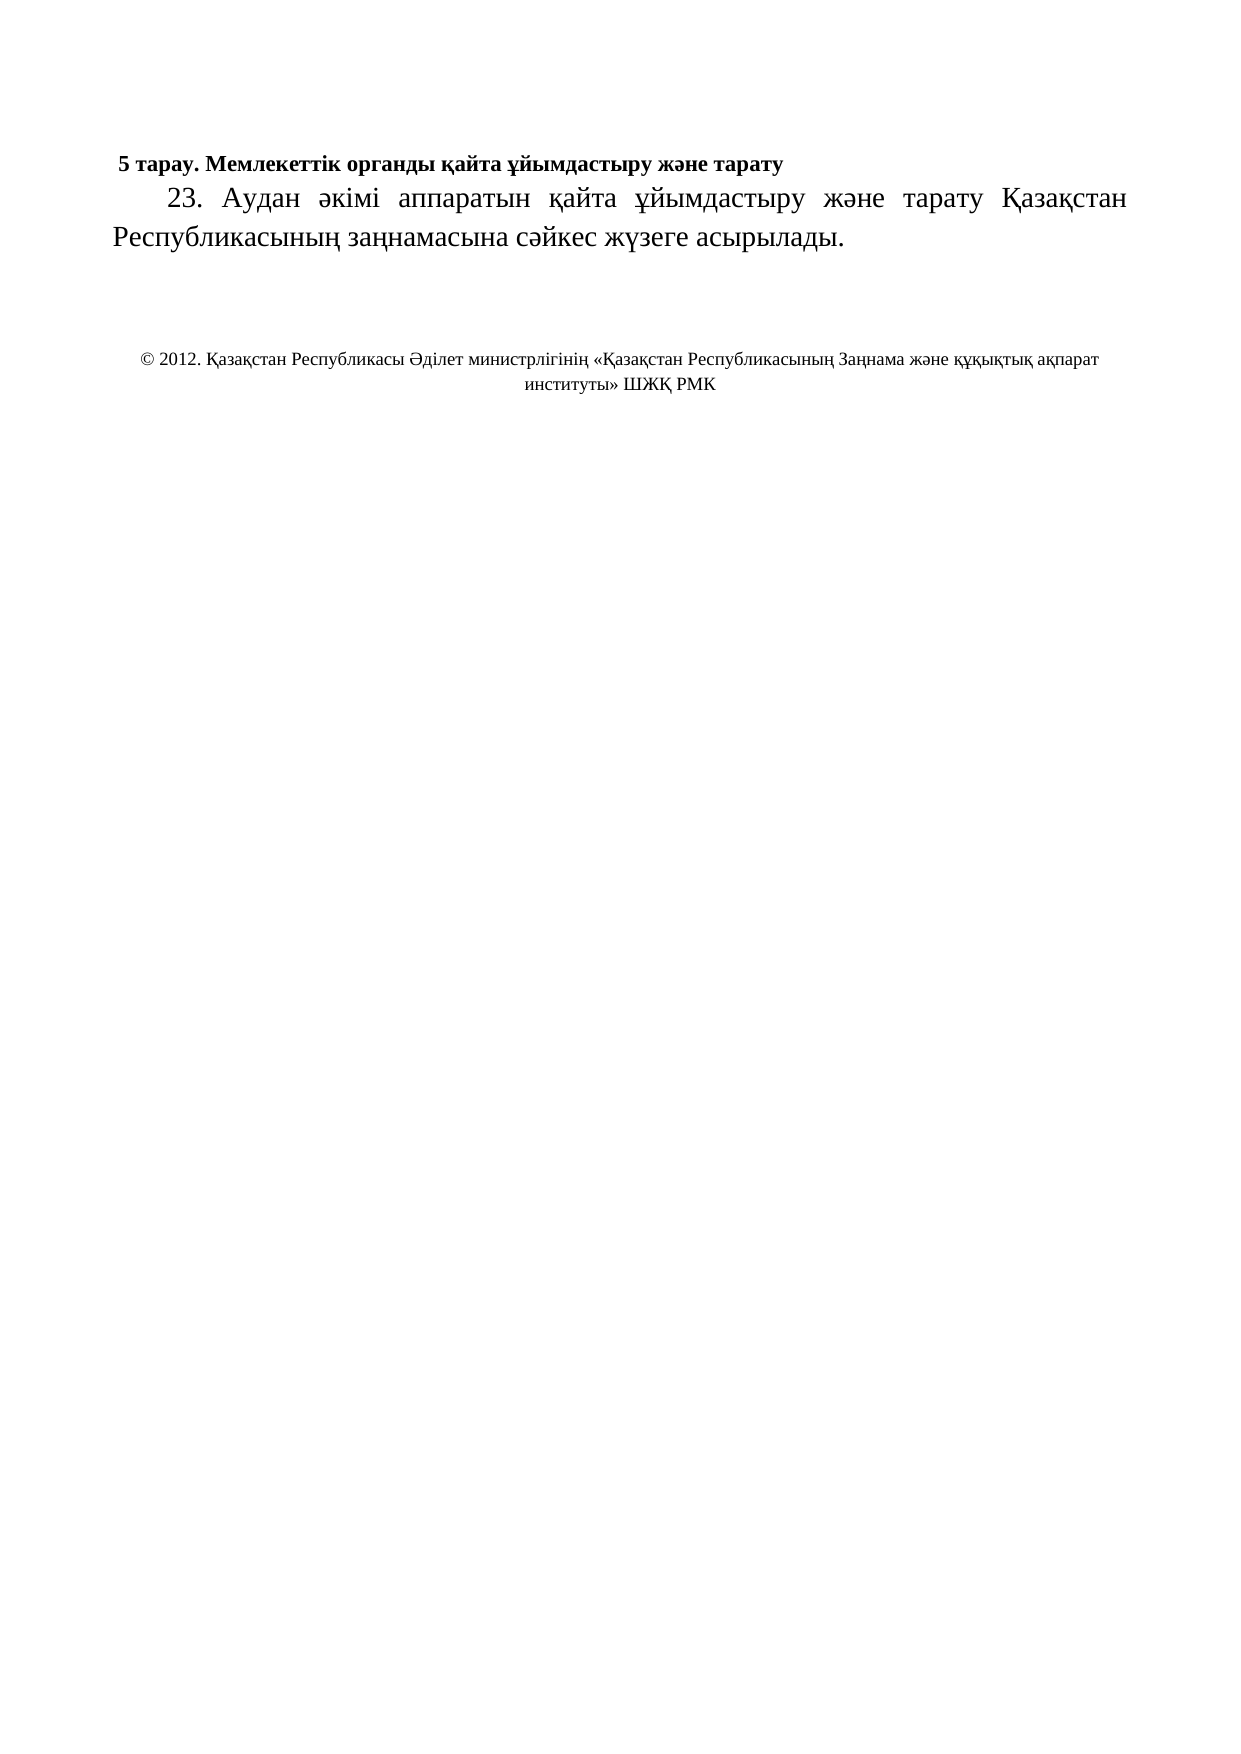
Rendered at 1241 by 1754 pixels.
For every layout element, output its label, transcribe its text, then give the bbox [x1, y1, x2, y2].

text 23. Аудан әкімі аппаратын қайта ұйымдастыру және тарату Қазақстан Республикасының заңнамасына сәйкес жүзеге асырылады. [112, 180, 1128, 252]
text © 2012. Қазақстан Республикасы Әділет министрлігінің «Қазақстан Республикасының Заңнама және құқықтық ақпарат институты» ШЖҚ РМК [112, 348, 1128, 394]
text 5 тарау. Мемлекеттік органды қайта ұйымдастыру және тарату [112, 150, 1128, 176]
